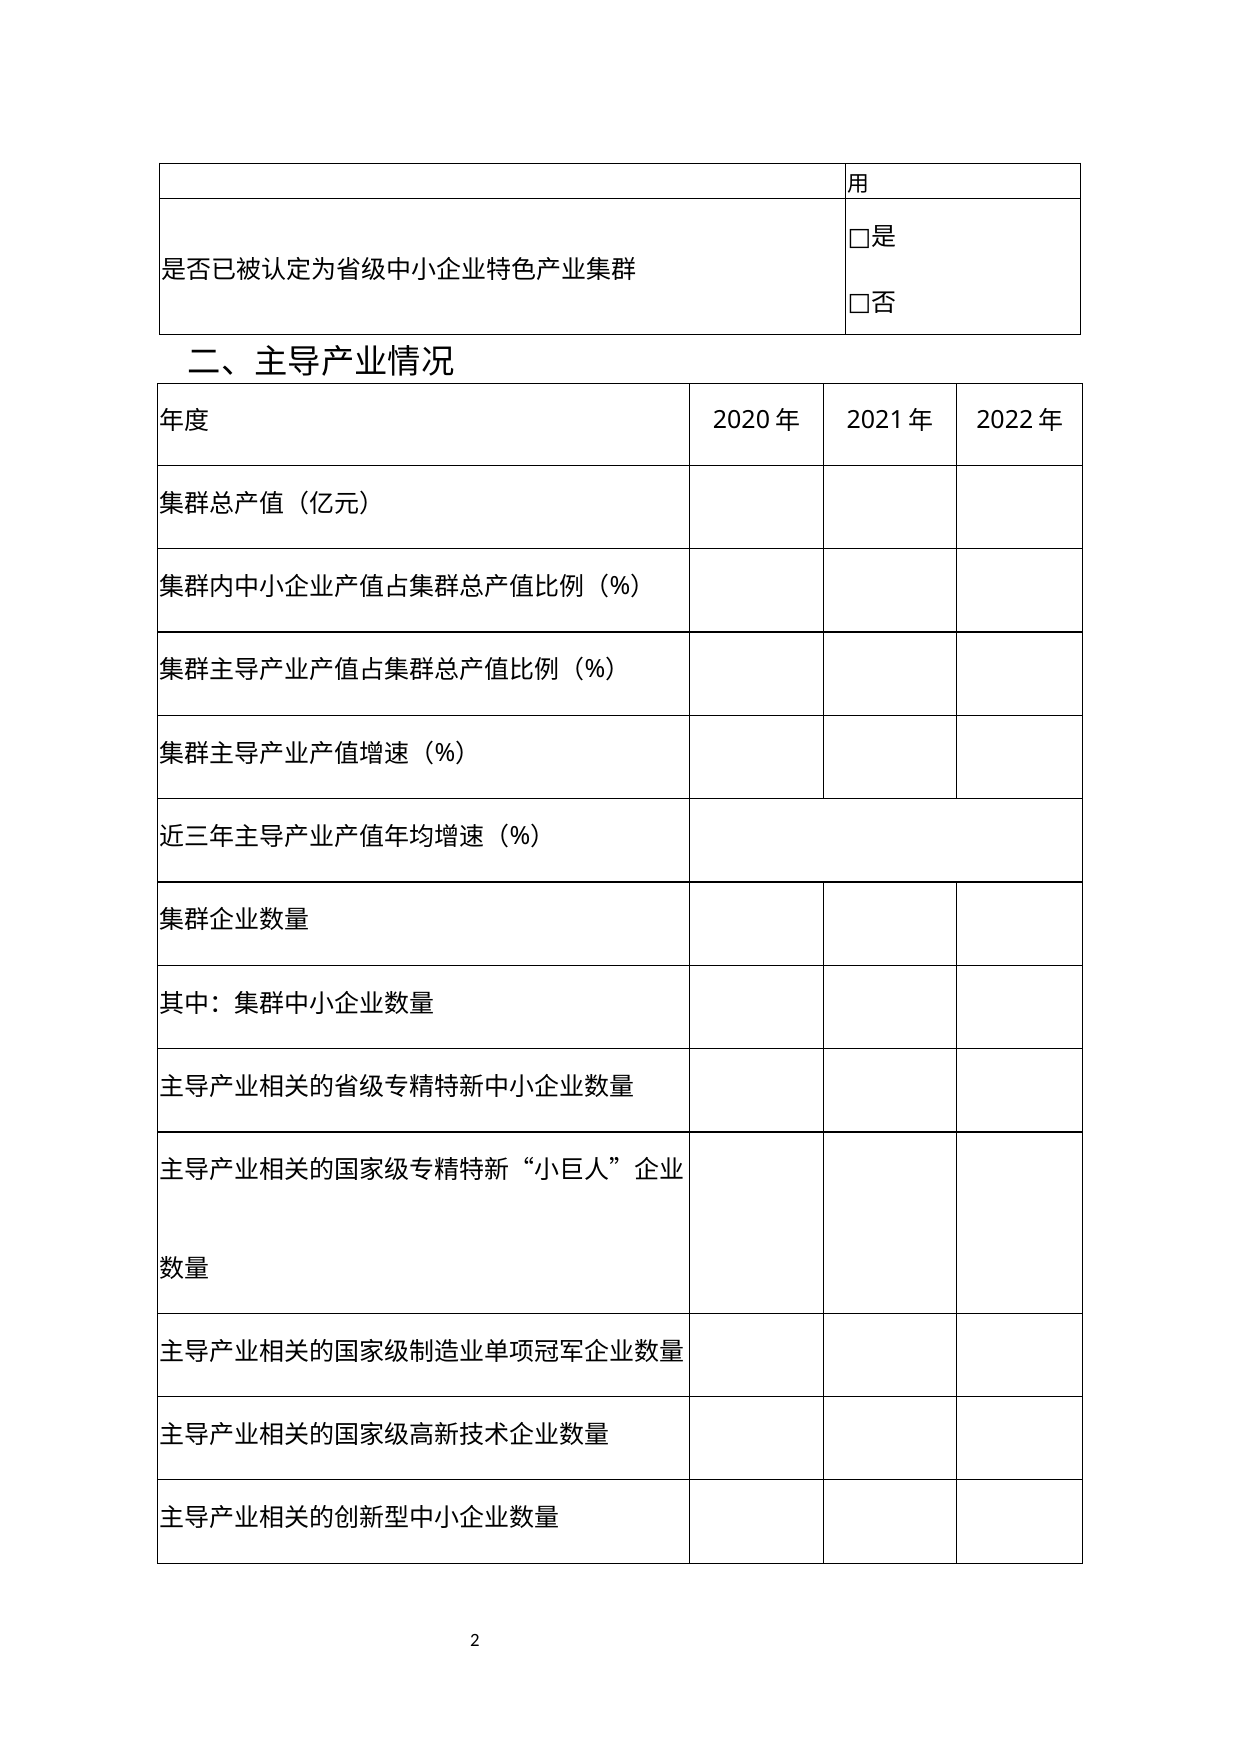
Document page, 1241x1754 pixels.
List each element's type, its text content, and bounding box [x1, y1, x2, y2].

table_cell [957, 966, 1082, 1048]
table_cell [957, 1049, 1082, 1131]
table_cell 主导产业相关的国家级专精特新“小巨人”企业数量 [158, 1133, 689, 1313]
table_cell 集群主导产业产值增速（%） [158, 716, 689, 798]
table_cell [957, 716, 1082, 798]
table_cell [690, 1133, 823, 1313]
table_cell 主导产业相关的国家级制造业单项冠军企业数量 [158, 1314, 689, 1396]
table_cell [690, 883, 823, 965]
table_cell 主导产业相关的国家级高新技术企业数量 [158, 1397, 689, 1479]
table_cell [824, 633, 956, 715]
table_header 年度 [158, 384, 689, 465]
table_cell 是否已被认定为省级中小企业特色产业集群 [160, 199, 845, 334]
table_cell □是 □否 [846, 199, 1080, 334]
table_cell [690, 716, 823, 798]
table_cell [160, 164, 845, 198]
table_cell 集群内中小企业产值占集群总产值比例（%） [158, 549, 689, 631]
table_cell [824, 1480, 956, 1563]
table_cell [824, 1049, 956, 1131]
table_cell 主导产业相关的省级专精特新中小企业数量 [158, 1049, 689, 1131]
table_cell [824, 549, 956, 631]
table_cell [690, 1397, 823, 1479]
table_cell [690, 1049, 823, 1131]
table_cell [957, 1314, 1082, 1396]
table_cell 其中：集群中小企业数量 [158, 966, 689, 1048]
table_cell [690, 1314, 823, 1396]
table_cell [957, 883, 1082, 965]
table_cell [957, 1397, 1082, 1479]
table_cell [690, 466, 823, 548]
table_cell [824, 716, 956, 798]
table_cell [824, 883, 956, 965]
table_cell □是 □否 □非高用水行业，不适用 [846, 164, 1080, 198]
table_cell [690, 799, 1082, 881]
table_cell [957, 1480, 1082, 1563]
table_cell [957, 633, 1082, 715]
table_cell [824, 1397, 956, 1479]
table_cell [690, 633, 823, 715]
table_cell [690, 1480, 823, 1563]
table_cell [824, 1314, 956, 1396]
table_cell [957, 549, 1082, 631]
table_header 2022年 [957, 384, 1082, 465]
text 二、主导产业情况 [187, 335, 1053, 383]
table_cell 集群主导产业产值占集群总产值比例（%） [158, 633, 689, 715]
table_cell 集群企业数量 [158, 883, 689, 965]
table_header 2021年 [824, 384, 956, 465]
table_cell [824, 466, 956, 548]
table_cell [690, 966, 823, 1048]
table_cell [824, 966, 956, 1048]
table_cell 主导产业相关的创新型中小企业数量 [158, 1480, 689, 1563]
table_header 2020年 [690, 384, 823, 465]
table_cell 集群总产值（亿元） [158, 466, 689, 548]
table_cell 近三年主导产业产值年均增速（%） [158, 799, 689, 881]
table_cell [690, 549, 823, 631]
table_cell [957, 466, 1082, 548]
table_cell [957, 1133, 1082, 1313]
table_cell [824, 1133, 956, 1313]
